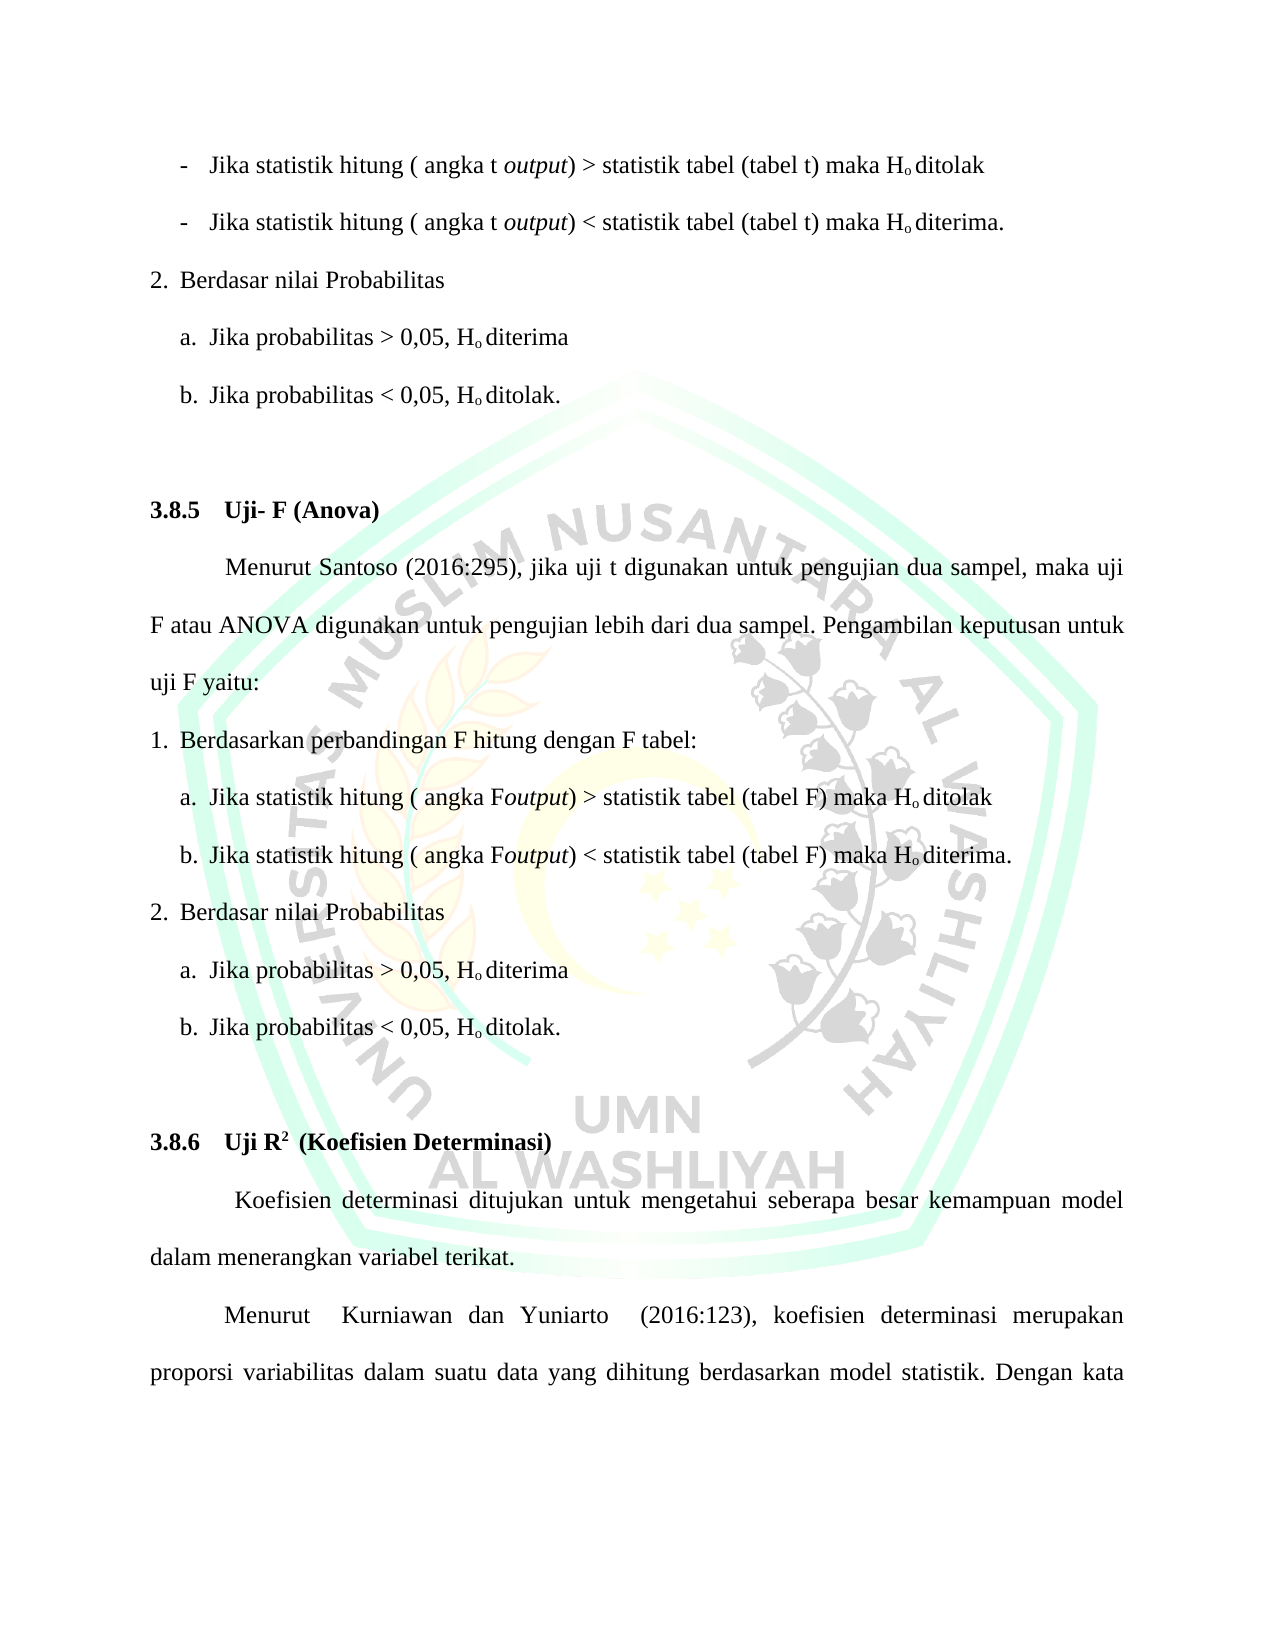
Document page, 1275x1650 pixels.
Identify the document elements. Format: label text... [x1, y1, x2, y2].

list Jika statistik hitung ( angka Foutput) > statistik tabel (tabel F) maka Ho ditolak [179, 782, 1125, 811]
list Berdasarkan perbandingan F hitung dengan F tabel: [150, 725, 1125, 754]
list Jika probabilitas > 0,05, Ho diterima [179, 322, 1125, 351]
list Jika probabilitas > 0,05, Ho diterima [179, 955, 1125, 984]
list Jika probabilitas < 0,05, Ho ditolak. [179, 1012, 1125, 1041]
list Jika statistik hitung ( angka Foutput) < statistik tabel (tabel F) maka Ho diterima. [179, 840, 1125, 869]
list Jika statistik hitung ( angka t output) > statistik tabel (tabel t) maka Ho ditolak [179, 150, 1125, 179]
text 3.8.5 Uji- F (Anova) [150, 495, 1125, 524]
text Menurut Santoso (2016:295), jika uji t digunakan untuk pengujian dua sampel, maka uji F atau ANOVA digunakan untuk pengujian lebih dari dua sampel. Pengambilan keputusan untuk uji F yaitu: [150, 552, 1125, 696]
list Berdasar nilai Probabilitas [150, 897, 1125, 926]
list Berdasar nilai Probabilitas [150, 265, 1125, 294]
list Jika probabilitas < 0,05, Ho ditolak. [179, 380, 1125, 409]
text 3.8.6 Uji R2 (Koefisien Determinasi) [150, 1127, 1125, 1156]
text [150, 1300, 1125, 1386]
list Jika statistik hitung ( angka t output) < statistik tabel (tabel t) maka Ho diterima. [179, 207, 1125, 236]
text Koefisien determinasi ditujukan untuk mengetahui seberapa besar kemampuan model dalam menerangkan variabel terikat. [150, 1185, 1125, 1271]
